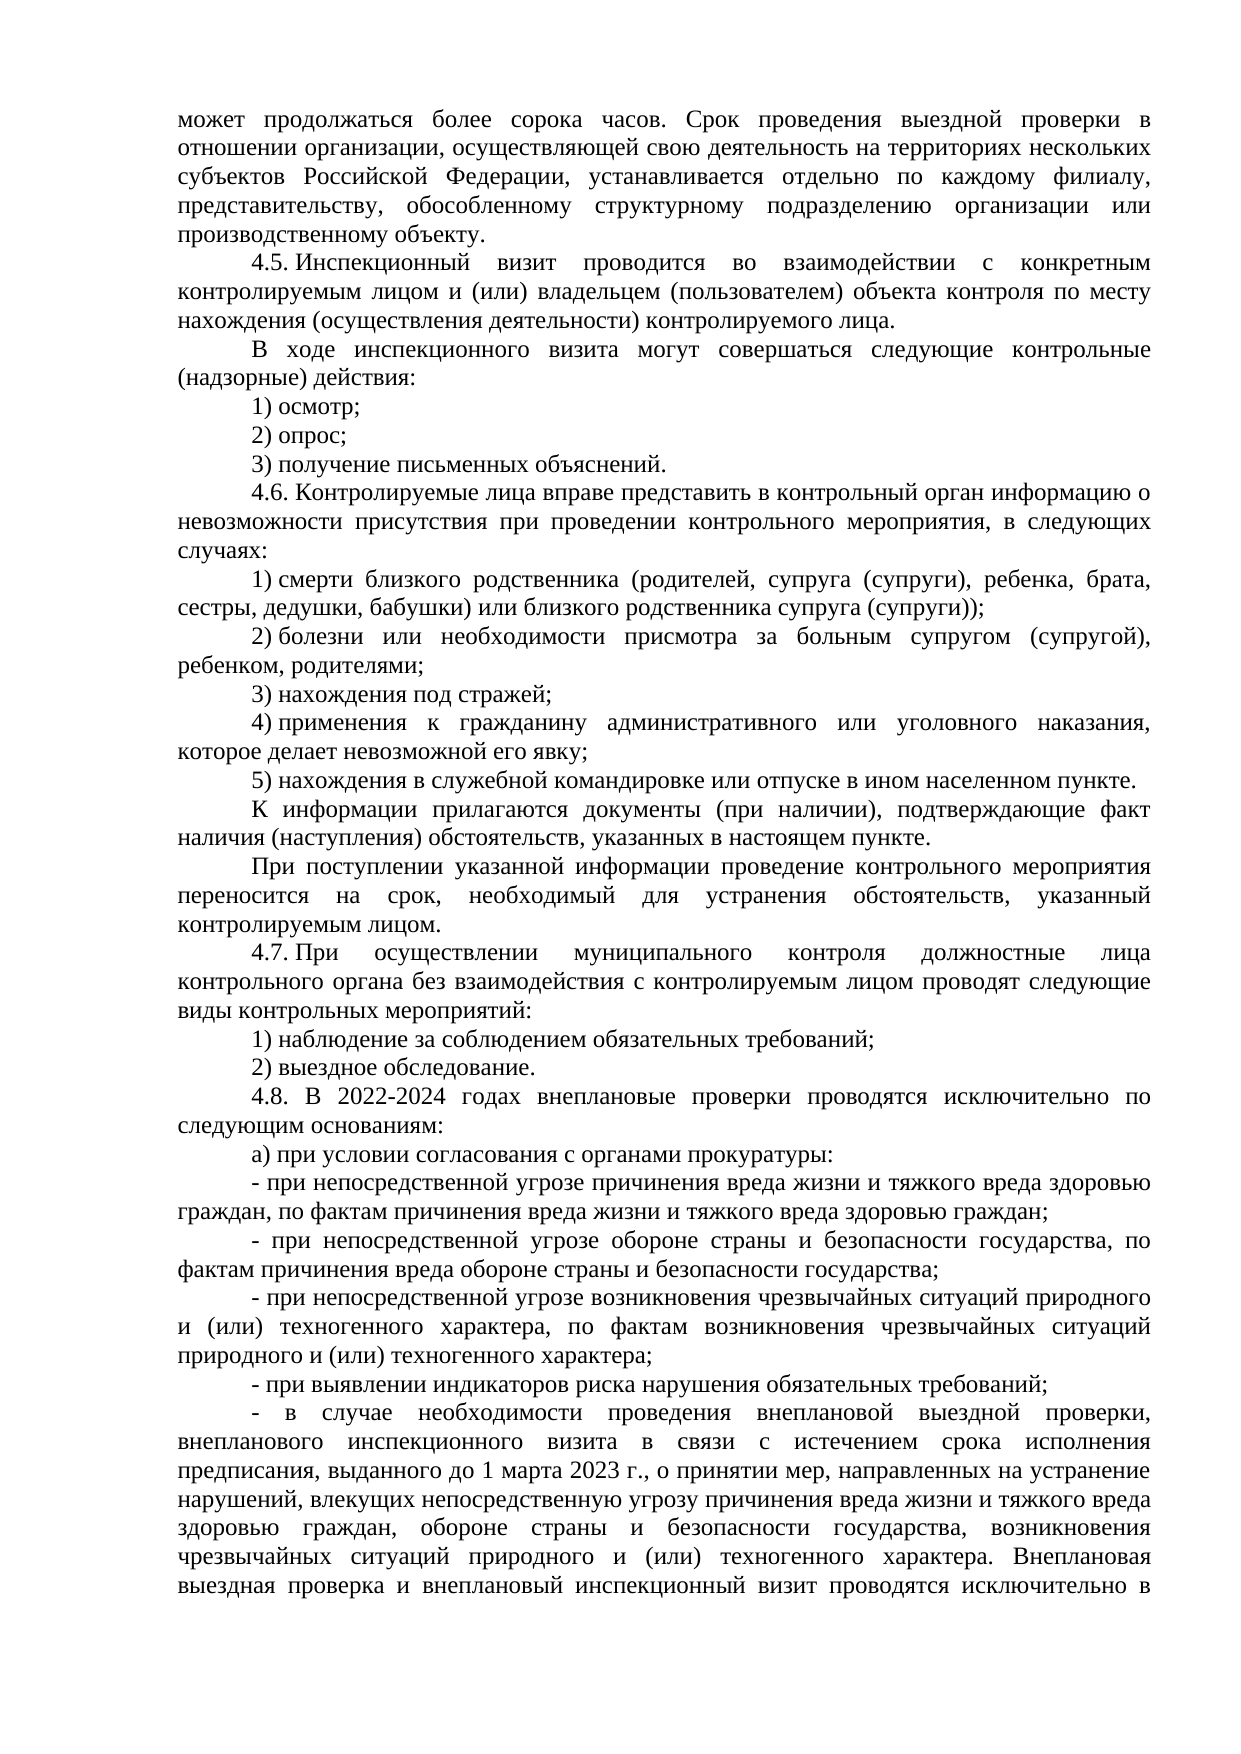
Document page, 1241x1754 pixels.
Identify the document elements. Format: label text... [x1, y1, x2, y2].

text 4.7. При осуществлении муниципального контроля должностные лица контрольного органа без взаимодействия с контролируемым лицом проводят следующие виды контрольных мероприятий: [177, 937, 1152, 1024]
text 1) смерти близкого родственника (родителей, супруга (супруги), ребенка, брата, сестры, дедушки, бабушки) или близкого родственника супруга (супруги)); [177, 564, 1152, 621]
text - при выявлении индикаторов риска нарушения обязательных требований; [177, 1369, 1152, 1397]
text К информации прилагаются документы (при наличии), подтверждающие факт наличия (наступления) обстоятельств, указанных в настоящем пункте. [177, 794, 1152, 851]
text 2) опрос; [177, 420, 1152, 449]
text - при непосредственной угрозе возникновения чрезвычайных ситуаций природного и (или) техногенного характера, по фактам возникновения чрезвычайных ситуаций природного и (или) техногенного характера; [177, 1282, 1152, 1369]
text 1) осмотр; [177, 391, 1152, 420]
text 1) наблюдение за соблюдением обязательных требований; [177, 1024, 1152, 1052]
text В ходе инспекционного визита могут совершаться следующие контрольные (надзорные) действия: [177, 334, 1152, 391]
text 5) нахождения в служебной командировке или отпуске в ином населенном пункте. [177, 765, 1152, 794]
text 2) выездное обследование. [177, 1052, 1152, 1081]
text 2) болезни или необходимости присмотра за больным супругом (супругой), ребенком, родителями; [177, 621, 1152, 679]
text 4.6. Контролируемые лица вправе представить в контрольный орган информацию о невозможности присутствия при проведении контрольного мероприятия, в следующих случаях: [177, 477, 1152, 564]
text - при непосредственной угрозе обороне страны и безопасности государства, по фактам причинения вреда обороне страны и безопасности государства; [177, 1225, 1152, 1282]
text 3) получение письменных объяснений. [177, 449, 1152, 477]
text 4.8. В 2022-2024 годах внеплановые проверки проводятся исключительно по следующим основаниям: [177, 1081, 1152, 1139]
text 3) нахождения под стражей; [177, 679, 1152, 707]
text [177, 104, 1152, 247]
text 4.5. Инспекционный визит проводится во взаимодействии с конкретным контролируемым лицом и (или) владельцем (пользователем) объекта контроля по месту нахождения (осуществления деятельности) контролируемого лица. [177, 247, 1152, 334]
text а) при условии согласования с органами прокуратуры: [177, 1139, 1152, 1167]
text При поступлении указанной информации проведение контрольного мероприятия переносится на срок, необходимый для устранения обстоятельств, указанный контролируемым лицом. [177, 851, 1152, 937]
text - при непосредственной угрозе причинения вреда жизни и тяжкого вреда здоровью граждан, по фактам причинения вреда жизни и тяжкого вреда здоровью граждан; [177, 1167, 1152, 1225]
text 4) применения к гражданину административного или уголовного наказания, которое делает невозможной его явку; [177, 707, 1152, 765]
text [177, 1397, 1152, 1599]
